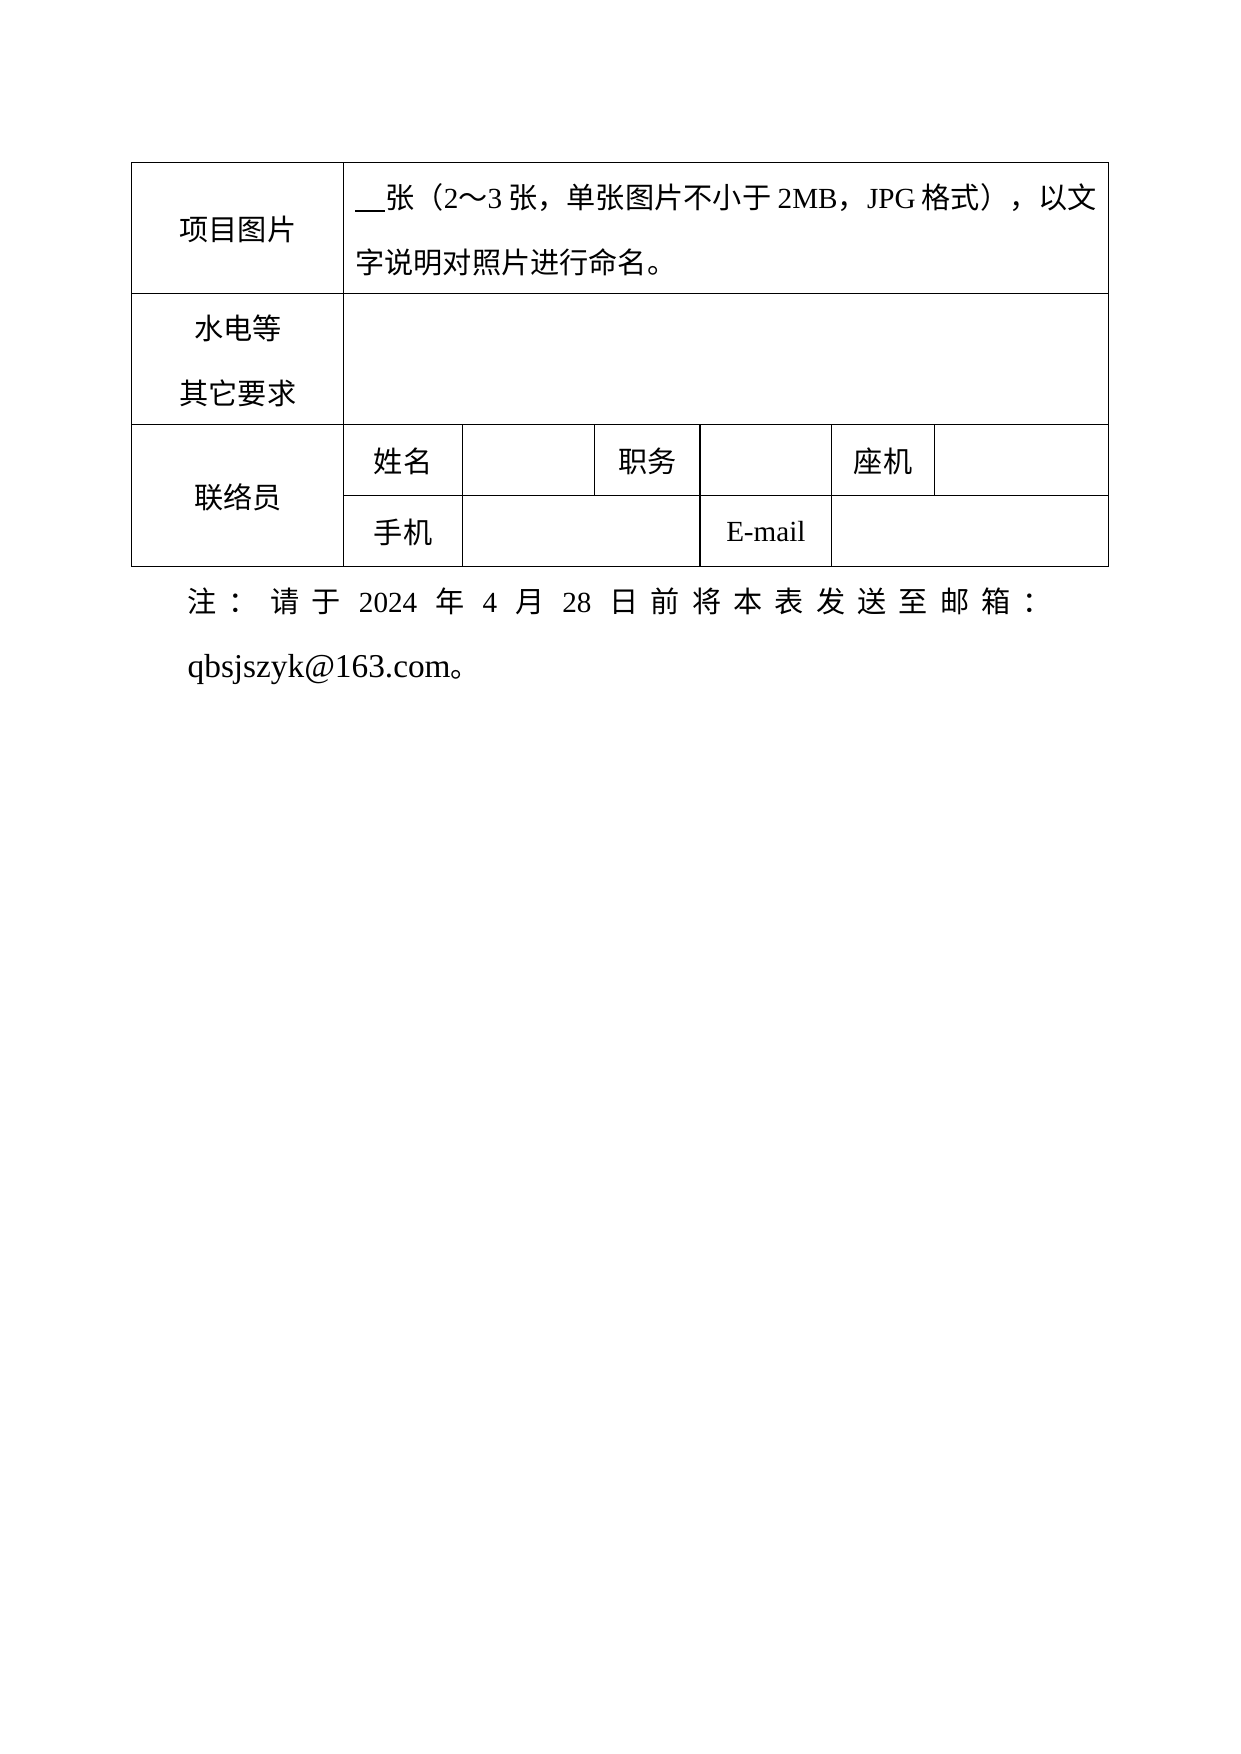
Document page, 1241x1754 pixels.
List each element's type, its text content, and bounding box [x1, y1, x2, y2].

table_cell [832, 496, 1108, 566]
table_cell [463, 425, 594, 495]
table_cell 联络员 [132, 425, 343, 566]
table_cell 张（2～3张，单张图片不小于2MB，JPG格式），以文字说明对照片进行命名。 [344, 163, 1108, 293]
table_cell 项目图片 [132, 163, 343, 293]
table_cell 职务 [595, 425, 699, 495]
table_cell [344, 294, 1108, 424]
table_cell [935, 425, 1108, 495]
table_cell [701, 425, 831, 495]
table_cell E-mail [701, 496, 831, 566]
table_cell [463, 496, 699, 566]
table_cell 手机 [344, 496, 462, 566]
text 注：请于2024年4月28日前将本表发送至邮箱：qbsjszyk@163.com。 [187, 567, 1053, 697]
table_cell 座机 [832, 425, 934, 495]
table_cell 水电等 其它要求 [132, 294, 343, 424]
table_cell 姓名 [344, 425, 462, 495]
